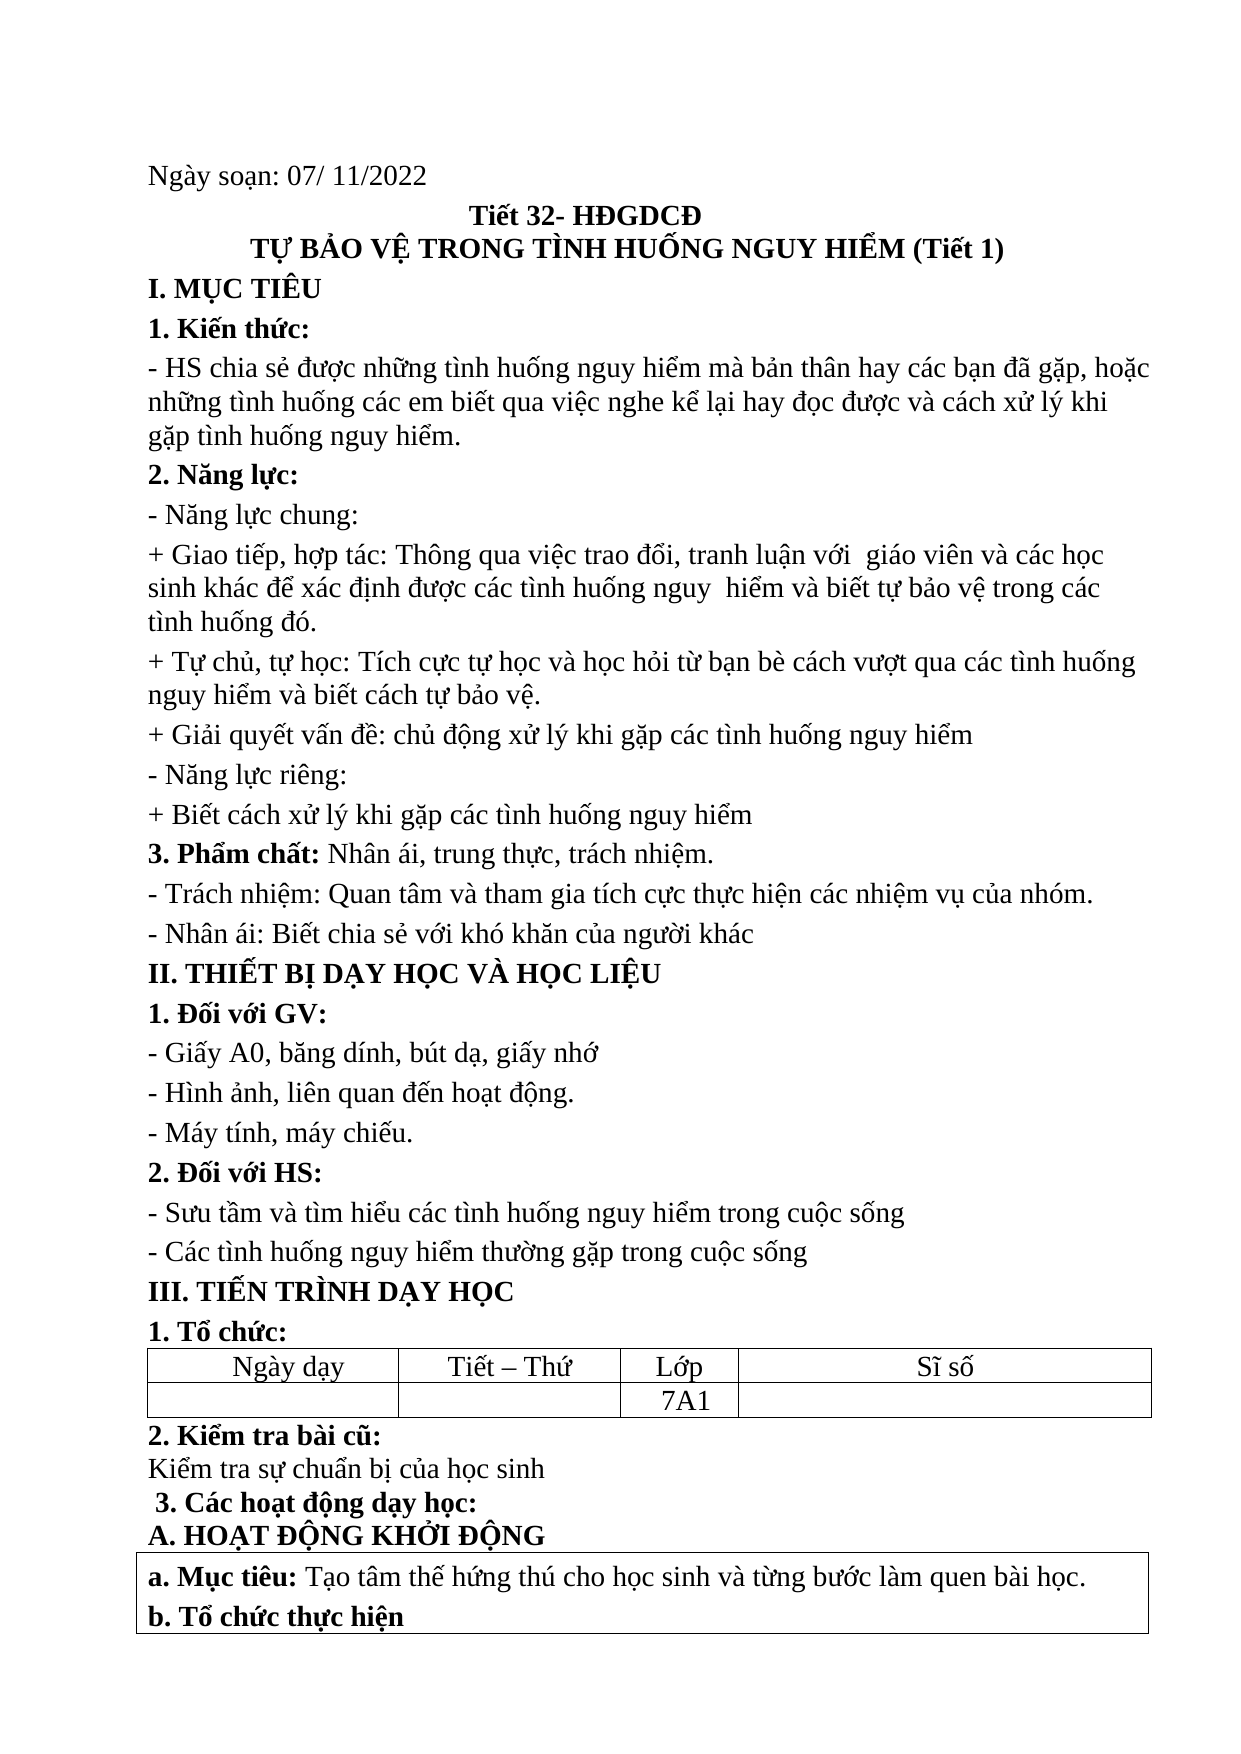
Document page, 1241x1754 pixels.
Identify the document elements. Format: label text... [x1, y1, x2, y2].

table_cell [148, 1383, 398, 1417]
table_header Ngày dạy [148, 1349, 398, 1382]
text - Nhân ái: Biết chia sẻ với khó khăn của người khác [148, 916, 1152, 950]
text 3. Các hoạt động dạy học: [148, 1485, 1152, 1518]
table_header Tiết – Thứ [399, 1349, 620, 1382]
text - Các tình huống nguy hiểm thường gặp trong cuộc sống [148, 1234, 1152, 1268]
text 2. Đối với HS: [148, 1155, 1152, 1188]
text 1. Kiến thức: [148, 311, 1152, 344]
text - HS chia sẻ được những tình huống nguy hiểm mà bản thân hay các bạn đã gặp, hoặc những tình huống các em biết qua việc nghe kể lại hay đọc được và cách xử lý khi gặp tình huống nguy hiểm. [148, 351, 1152, 451]
list - Trách nhiệm: Quan tâm và tham gia tích cực thực hiện các nhiệm vụ của nhóm. [148, 876, 1152, 910]
table_header a. Mục tiêu: Tạo tâm thế hứng thú cho học sinh và từng bước làm quen bài học. b. Tổ chức thực hiện [137, 1553, 1148, 1633]
text - Sưu tầm và tìm hiểu các tình huống nguy hiểm trong cuộc sống [148, 1195, 1152, 1228]
table_header Lớp [621, 1349, 738, 1382]
text Kiểm tra sự chuẩn bị của học sinh [148, 1451, 1152, 1485]
text + Giải quyết vấn đề: chủ động xử lý khi gặp các tình huống nguy hiểm [148, 717, 1152, 751]
text 3. Phẩm chất: Nhân ái, trung thực, trách nhiệm. [148, 837, 1152, 870]
text Tiết 32- HĐGDCĐ [148, 198, 1152, 231]
text - Máy tính, máy chiếu. [148, 1115, 1152, 1149]
table_cell 7A1 [621, 1383, 738, 1417]
text I. MỤC TIÊU [148, 271, 1152, 304]
text 1. Tổ chức: [148, 1314, 1152, 1348]
text III. TIẾN TRÌNH DẠY HỌC [148, 1274, 1152, 1308]
table_cell [399, 1383, 620, 1417]
text + Biết cách xử lý khi gặp các tình huống nguy hiểm [148, 797, 1152, 830]
text Ngày soạn: 07/ 11/2022 [148, 158, 1152, 191]
table_cell [739, 1383, 1151, 1417]
text + Tự chủ, tự học: Tích cực tự học và học hỏi từ bạn bè cách vượt qua các tình huống nguy hiểm và biết cách tự bảo vệ. [148, 644, 1152, 711]
text 2. Năng lực: [148, 457, 1152, 491]
text A. HOẠT ĐỘNG KHỞI ĐỘNG [148, 1518, 1152, 1552]
text - Giấy A0, băng dính, bút dạ, giấy nhớ [148, 1036, 1152, 1069]
text - Năng lực chung: [148, 497, 1152, 531]
text TỰ BẢO VỆ TRONG TÌNH HUỐNG NGUY HIỂM (Tiết 1) [148, 231, 1152, 265]
text 1. Đối với GV: [148, 996, 1152, 1029]
text - Năng lực riêng: [148, 757, 1152, 791]
text - Hình ảnh, liên quan đến hoạt động. [148, 1075, 1152, 1109]
table_header Sĩ số [739, 1349, 1151, 1382]
text 2. Kiểm tra bài cũ: [148, 1418, 1152, 1451]
text + Giao tiếp, hợp tác: Thông qua việc trao đổi, tranh luận với giáo viên và các học sinh khác để xác định được các tình huống nguy hiểm và biết tự bảo vệ trong các tình huống đó. [148, 537, 1152, 638]
text II. THIẾT BỊ DẠY HỌC VÀ HỌC LIỆU [148, 956, 1152, 989]
